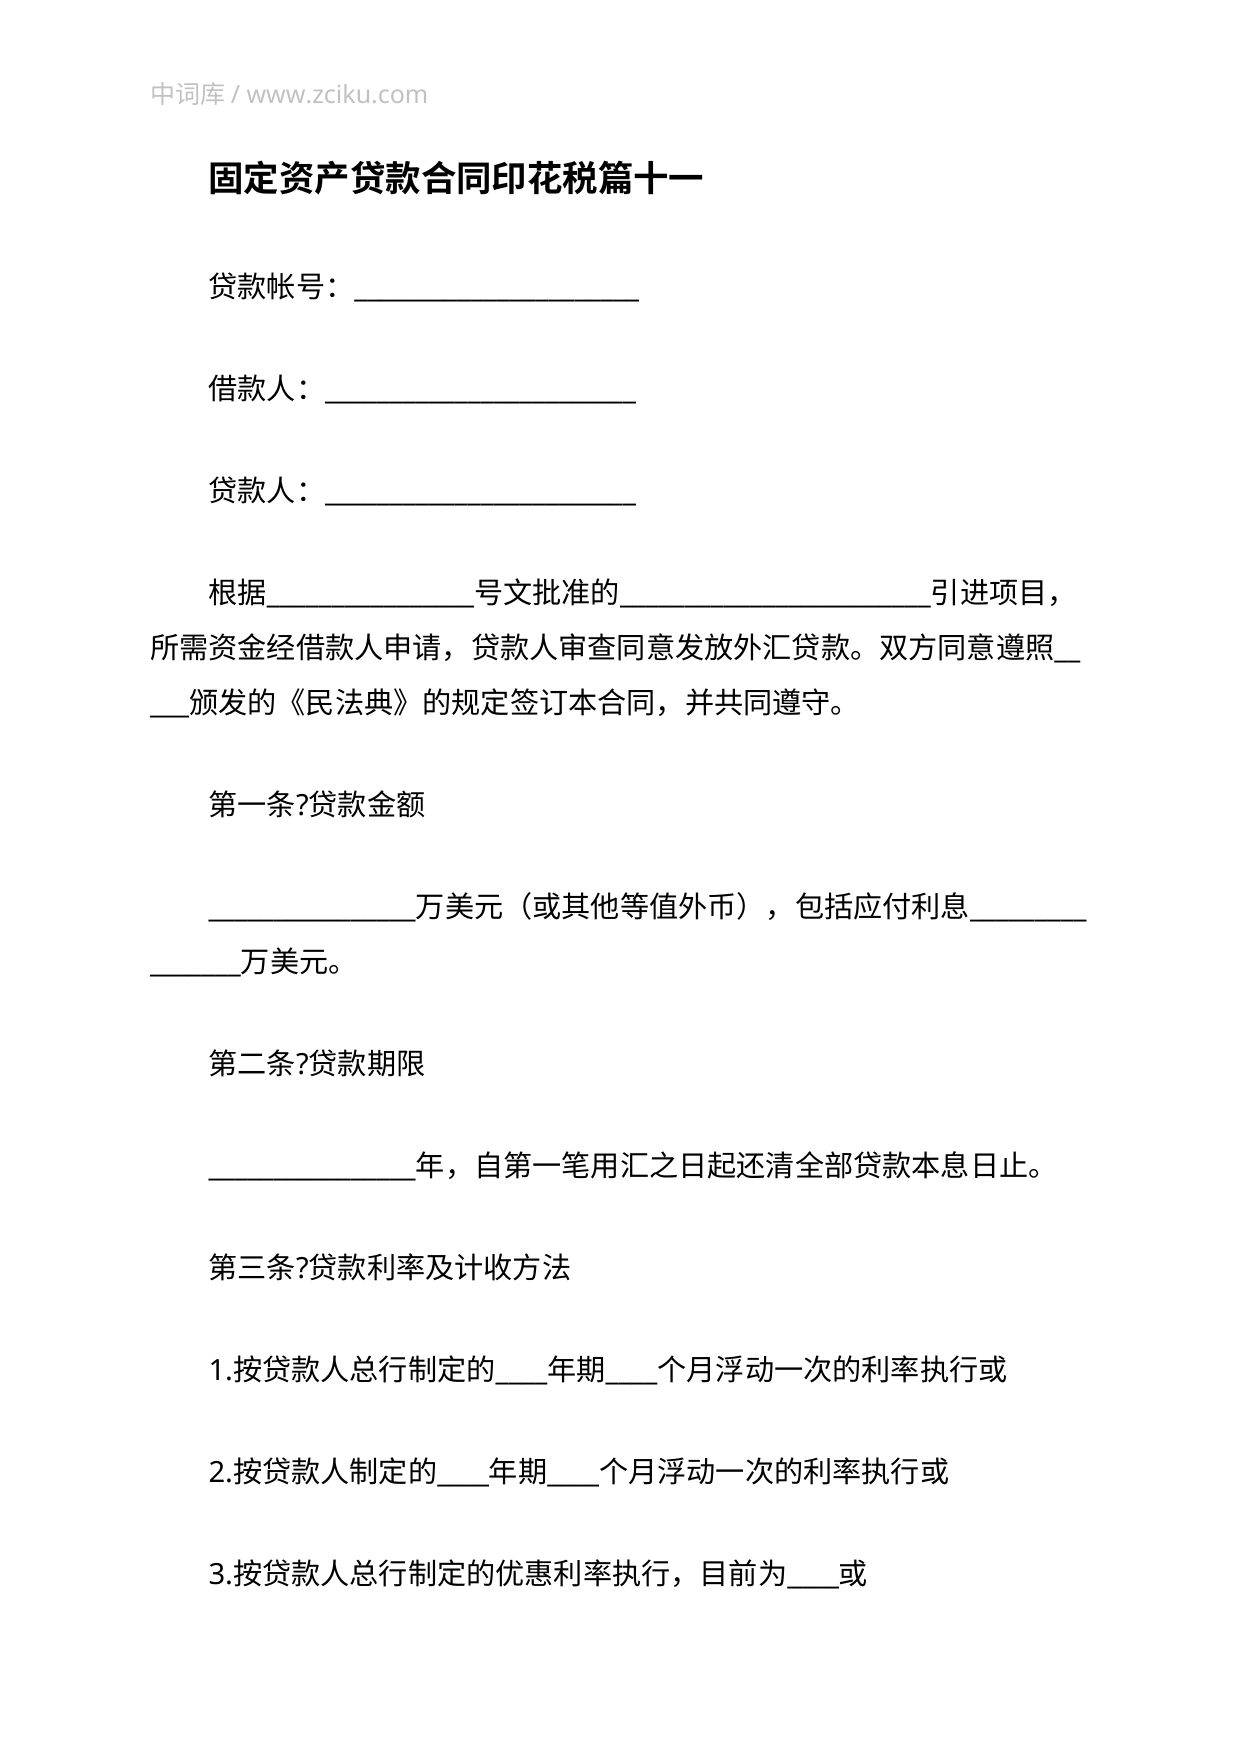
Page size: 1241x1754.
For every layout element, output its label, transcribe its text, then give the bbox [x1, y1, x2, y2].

text 第一条?贷款金额 [150, 781, 1090, 824]
text 1.按贷款人总行制定的____年期____个月浮动一次的利率执行或 [150, 1346, 1090, 1389]
text ________________年，自第一笔用汇之日起还清全部贷款本息日止。 [150, 1142, 1090, 1185]
text ________________万美元（或其他等值外币），包括应付利息________________万美元。 [150, 883, 1090, 981]
text 3.按贷款人总行制定的优惠利率执行，目前为____或 [150, 1550, 1090, 1593]
text 贷款人：________________________ [150, 467, 1090, 510]
text 根据________________号文批准的________________________引进项目，所需资金经借款人申请，贷款人审查同意发放外汇贷款。双方同意遵照_____颁发的《民法典》的规定签订本合同，并共同遵守。 [150, 569, 1090, 722]
text 借款人：________________________ [150, 365, 1090, 408]
text 2.按贷款人制定的____年期____个月浮动一次的利率执行或 [150, 1448, 1090, 1491]
text 固定资产贷款合同印花税篇十一 [150, 150, 1090, 201]
text 第二条?贷款期限 [150, 1040, 1090, 1083]
text 第三条?贷款利率及计收方法 [150, 1244, 1090, 1287]
text 贷款帐号：______________________ [150, 263, 1090, 306]
